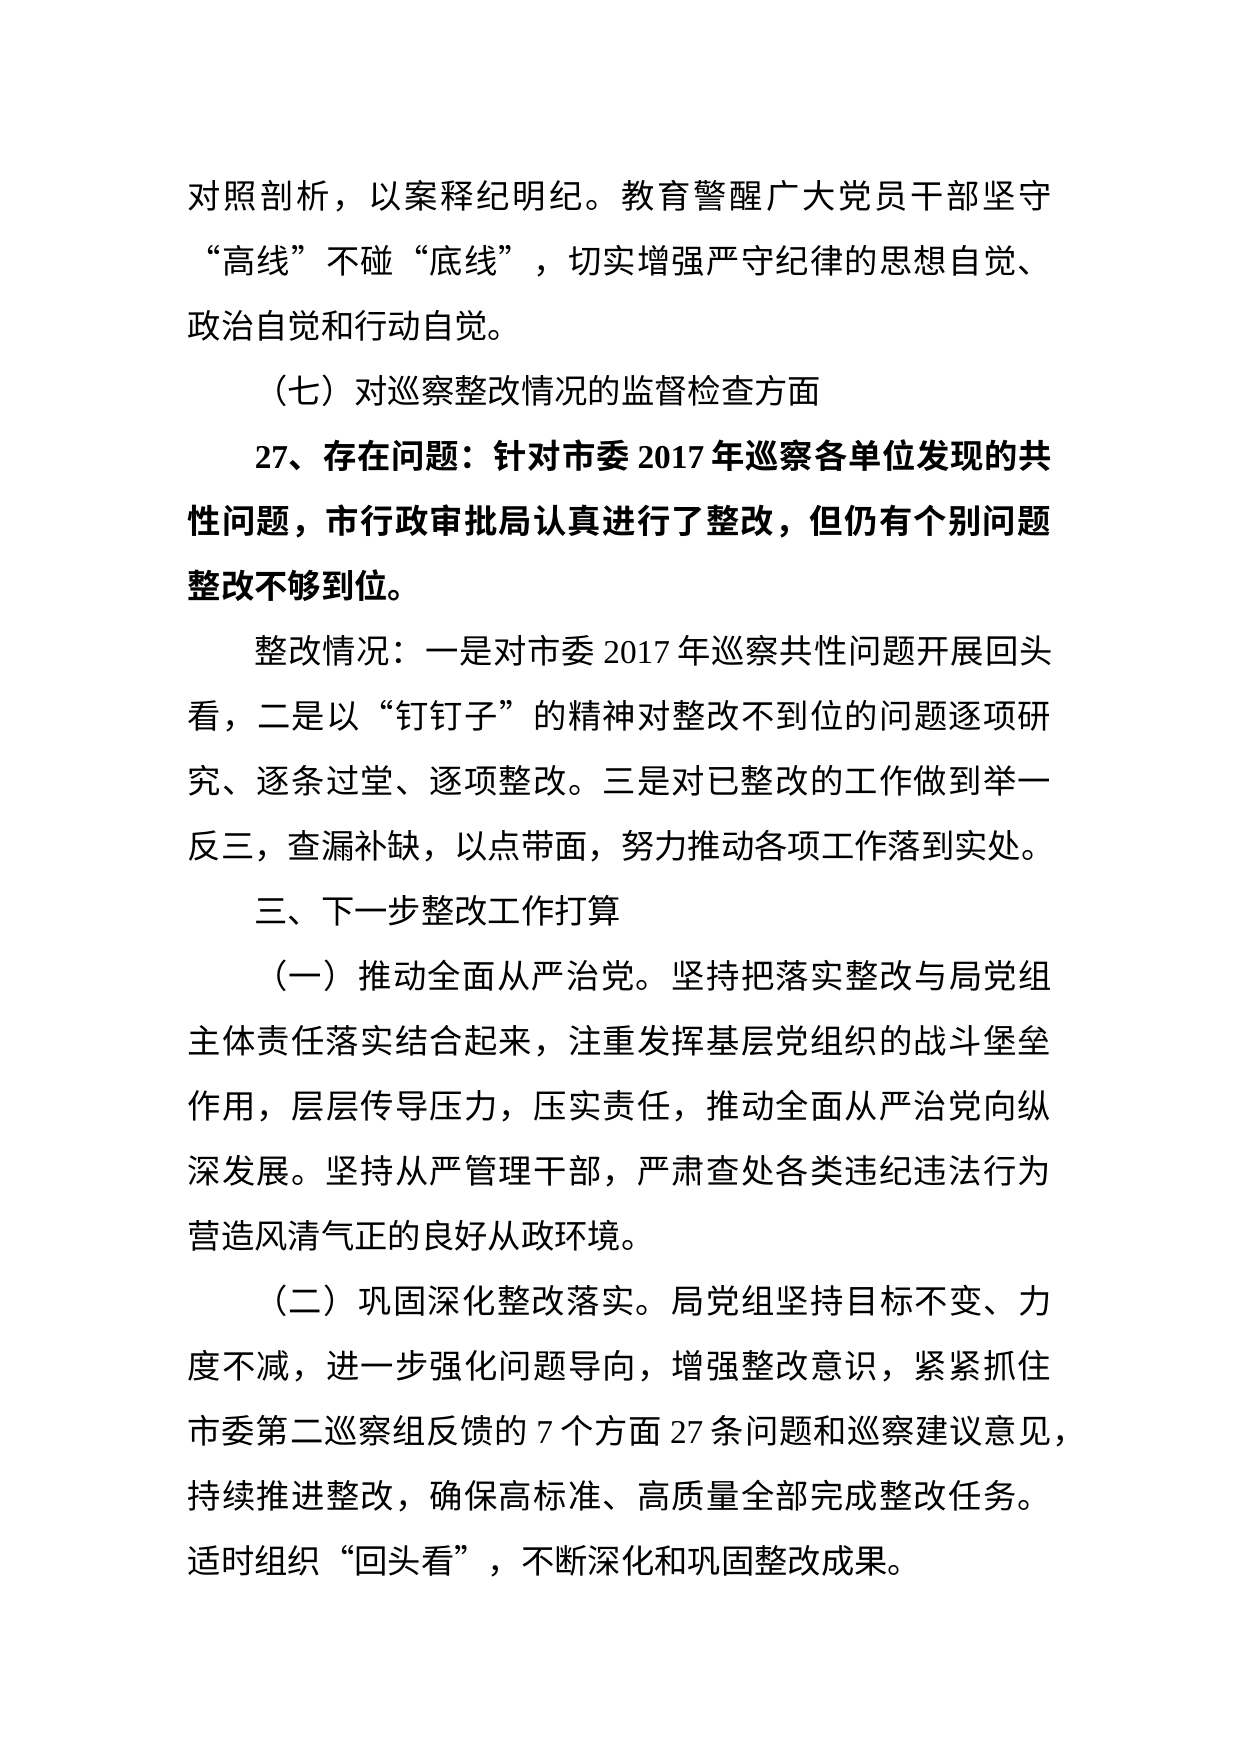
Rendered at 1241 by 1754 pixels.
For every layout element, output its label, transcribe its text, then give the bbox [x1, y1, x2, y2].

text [187, 162, 1053, 357]
text 整改情况：一是对市委2017年巡察共性问题开展回头看，二是以“钉钉子”的精神对整改不到位的问题逐项研究、逐条过堂、逐项整改。三是对已整改的工作做到举一反三，查漏补缺，以点带面，努力推动各项工作落到实处。 [187, 617, 1053, 877]
text （七）对巡察整改情况的监督检查方面 [187, 357, 1053, 422]
text （二）巩固深化整改落实。局党组坚持目标不变、力度不减，进一步强化问题导向，增强整改意识，紧紧抓住市委第二巡察组反馈的7个方面27条问题和巡察建议意见，持续推进整改，确保高标准、高质量全部完成整改任务。适时组织“回头看”，不断深化和巩固整改成果。 [187, 1267, 1053, 1592]
text 三、下一步整改工作打算 [187, 877, 1053, 942]
text （一）推动全面从严治党。坚持把落实整改与局党组主体责任落实结合起来，注重发挥基层党组织的战斗堡垒作用，层层传导压力，压实责任，推动全面从严治党向纵深发展。坚持从严管理干部，严肃查处各类违纪违法行为，营造风清气正的良好从政环境。 [187, 942, 1053, 1267]
text 27、存在问题：针对市委2017年巡察各单位发现的共性问题，市行政审批局认真进行了整改，但仍有个别问题整改不够到位。 [187, 422, 1053, 617]
